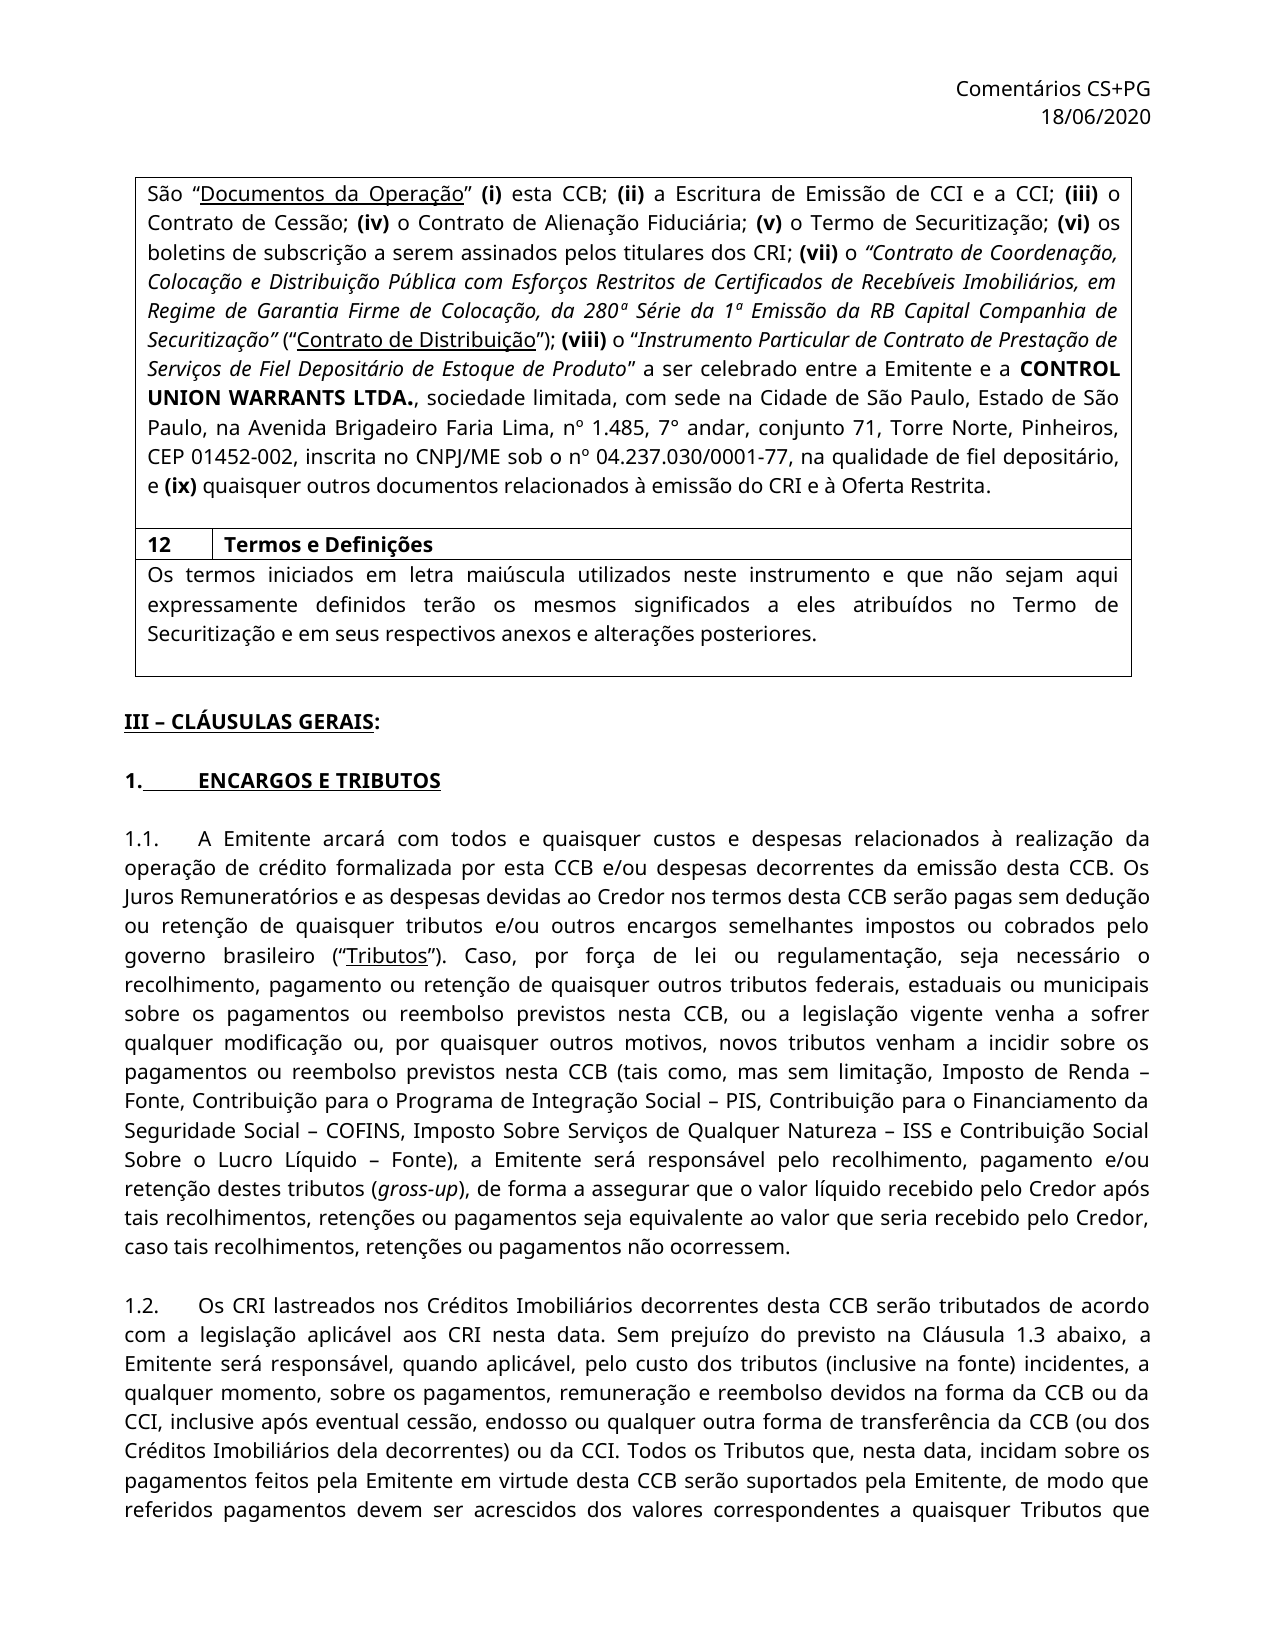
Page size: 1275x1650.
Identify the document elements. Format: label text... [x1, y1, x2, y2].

table_cell Os termos iniciados em letra maiúscula utilizados neste instrumento e que não sejam aqui expressamente definidos terão os mesmos significados a eles atribuídos no Termo de Securitização e em seus respectivos anexos e alterações posteriores. [136, 560, 1131, 676]
table_cell 12 [136, 529, 212, 558]
table_cell São “Documentos da Operação” (i) esta CCB; (ii) a Escritura de Emissão de CCI e a CCI; (iii) o Contrato de Cessão; (iv) o Contrato de Alienação Fiduciária; (v) o Termo de Securitização; (vi) os boletins de subscrição a serem assinados pelos titulares dos CRI; (vii) o “Contrato de Coordenação, Colocação e Distribuição Pública com Esforços Restritos de Certificados de Recebíveis Imobiliários, em Regime de Garantia Firme de Colocação, da 280ª Série da 1ª Emissão da RB Capital Companhia de Securitização” (“Contrato de Distribuição”); (viii) o “Instrumento Particular de Contrato de Prestação de Serviços de Fiel Depositário de Estoque de Produto” a ser celebrado entre a Emitente e a CONTROL UNION WARRANTS LTDA., sociedade limitada, com sede na Cidade de São Paulo, Estado de São Paulo, na Avenida Brigadeiro Faria Lima, nº 1.485, 7° andar, conjunto 71, Torre Norte, Pinheiros, CEP 01452-002, inscrita no CNPJ/ME sob o nº 04.237.030/0001-77, na qualidade de fiel depositário, e (ix) quaisquer outros documentos relacionados à emissão do CRI e à Oferta Restrita. [136, 178, 1131, 528]
list A Emitente arcará com todos e quaisquer custos e despesas relacionados à realização da operação de crédito formalizada por esta CCB e/ou despesas decorrentes da emissão desta CCB. Os Juros Remuneratórios e as despesas devidas ao Credor nos termos desta CCB serão pagas sem dedução ou retenção de quaisquer tributos e/ou outros encargos semelhantes impostos ou cobrados pelo governo brasileiro (“Tributos”). Caso, por força de lei ou regulamentação, seja necessário o recolhimento, pagamento ou retenção de quaisquer outros tributos federais, estaduais ou municipais sobre os pagamentos ou reembolso previstos nesta CCB, ou a legislação vigente venha a sofrer qualquer modificação ou, por quaisquer outros motivos, novos tributos venham a incidir sobre os pagamentos ou reembolso previstos nesta CCB (tais como, mas sem limitação, Imposto de Renda – Fonte, Contribuição para o Programa de Integração Social – PIS, Contribuição para o Financiamento da Seguridade Social – COFINS, Imposto Sobre Serviços de Qualquer Natureza – ISS e Contribuição Social Sobre o Lucro Líquido – Fonte), a Emitente será responsável pelo recolhimento, pagamento e/ou retenção destes tributos (gross-up), de forma a assegurar que o valor líquido recebido pelo Credor após tais recolhimentos, retenções ou pagamentos seja equivalente ao valor que seria recebido pelo Credor, caso tais recolhimentos, retenções ou pagamentos não ocorressem. [124, 823, 1151, 1261]
text III – CLÁUSULAS GERAIS: [124, 706, 1151, 736]
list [124, 1290, 1151, 1523]
list ENCARGOS E TRIBUTOS [124, 765, 1151, 794]
table_cell Termos e Definições [213, 529, 1131, 558]
